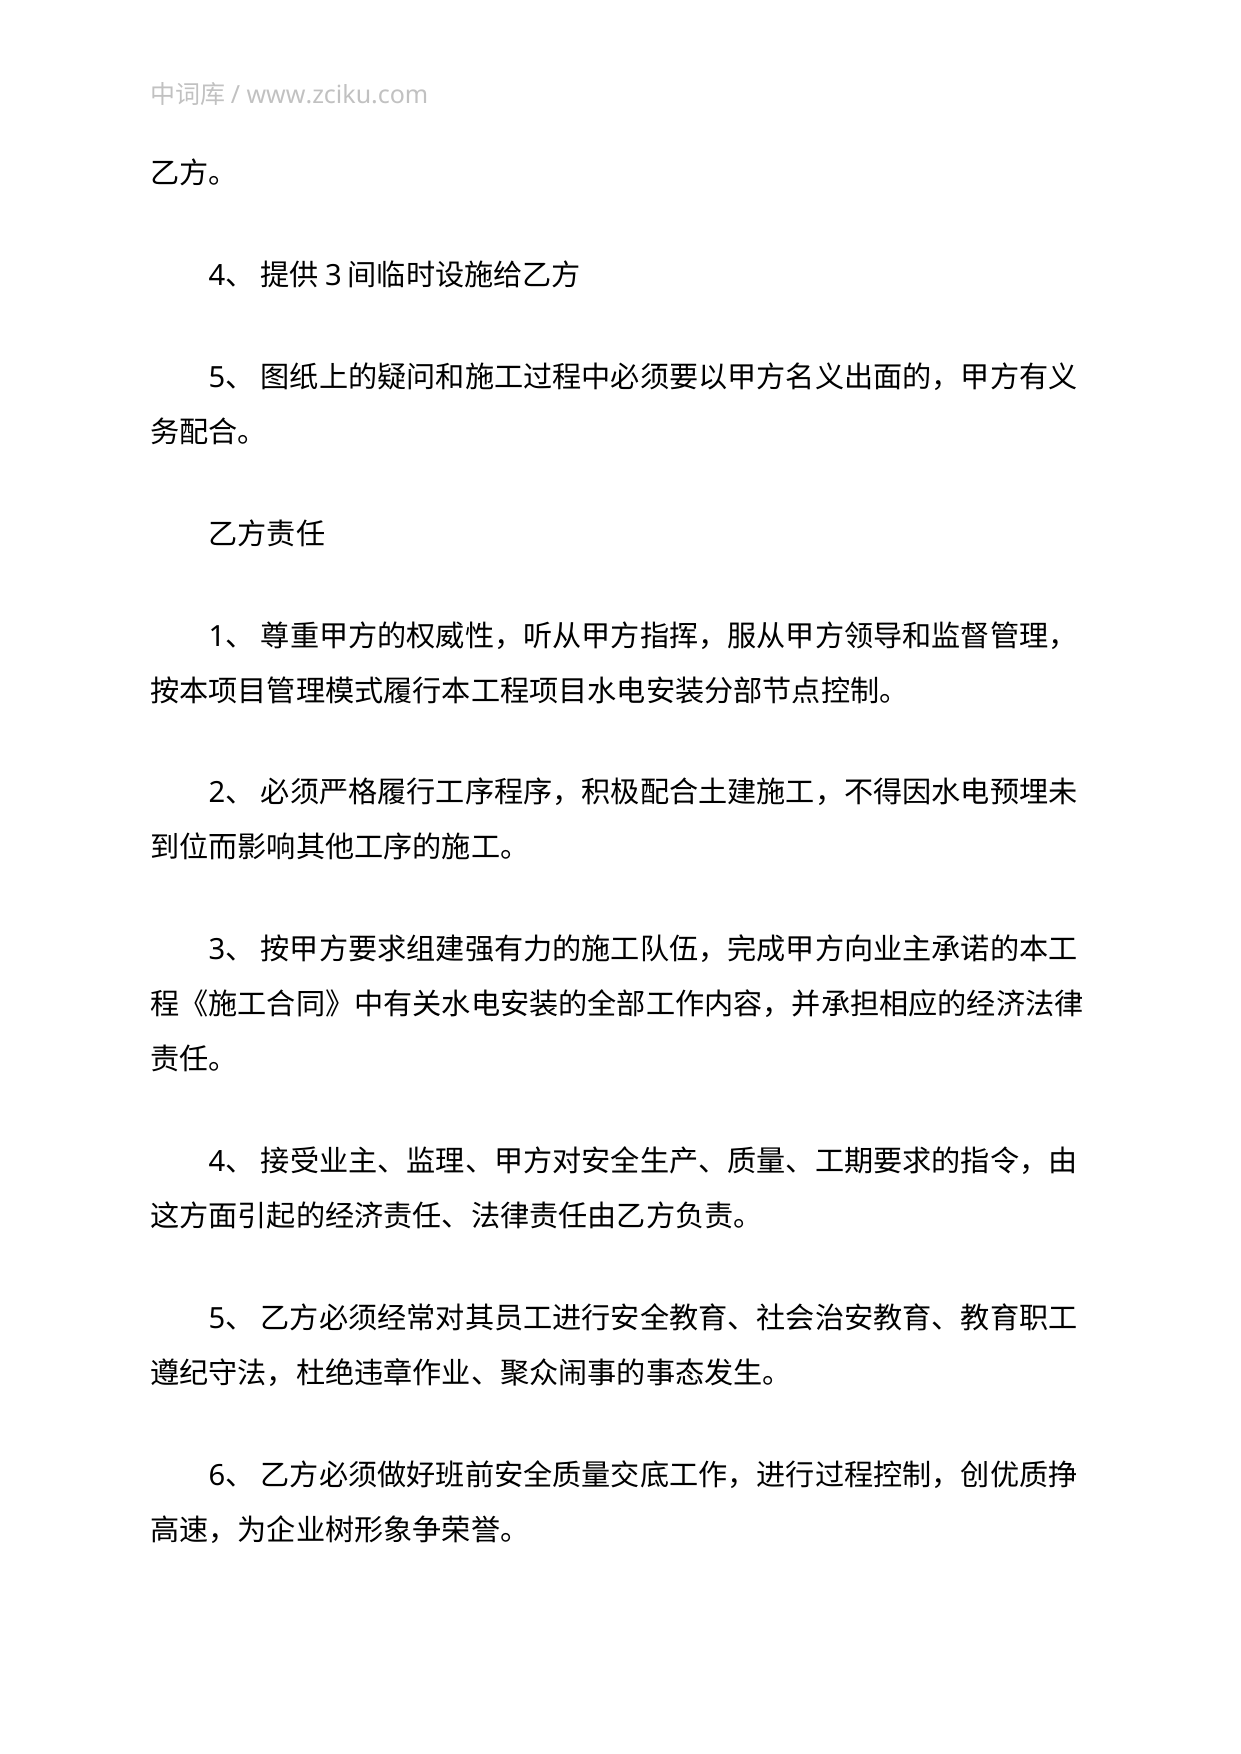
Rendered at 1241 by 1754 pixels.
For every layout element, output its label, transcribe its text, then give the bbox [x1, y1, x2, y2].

text 乙方责任 [150, 511, 1090, 553]
text 2、 必须严格履行工序程序，积极配合土建施工，不得因水电预埋未到位而影响其他工序的施工。 [150, 769, 1090, 866]
text 3、 按甲方要求组建强有力的施工队伍，完成甲方向业主承诺的本工程《施工合同》中有关水电安装的全部工作内容，并承担相应的经济法律责任。 [150, 926, 1090, 1078]
text 5、 乙方必须经常对其员工进行安全教育、社会治安教育、教育职工遵纪守法，杜绝违章作业、聚众闹事的事态发生。 [150, 1294, 1090, 1392]
text 6、 乙方必须做好班前安全质量交底工作，进行过程控制，创优质挣高速，为企业树形象争荣誉。 [150, 1451, 1090, 1548]
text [150, 150, 1090, 192]
text 5、 图纸上的疑问和施工过程中必须要以甲方名义出面的，甲方有义务配合。 [150, 354, 1090, 451]
text 4、 提供3间临时设施给乙方 [150, 252, 1090, 294]
text 4、 接受业主、监理、甲方对安全生产、质量、工期要求的指令，由这方面引起的经济责任、法律责任由乙方负责。 [150, 1137, 1090, 1235]
text 1、 尊重甲方的权威性，听从甲方指挥，服从甲方领导和监督管理，按本项目管理模式履行本工程项目水电安装分部节点控制。 [150, 612, 1090, 709]
